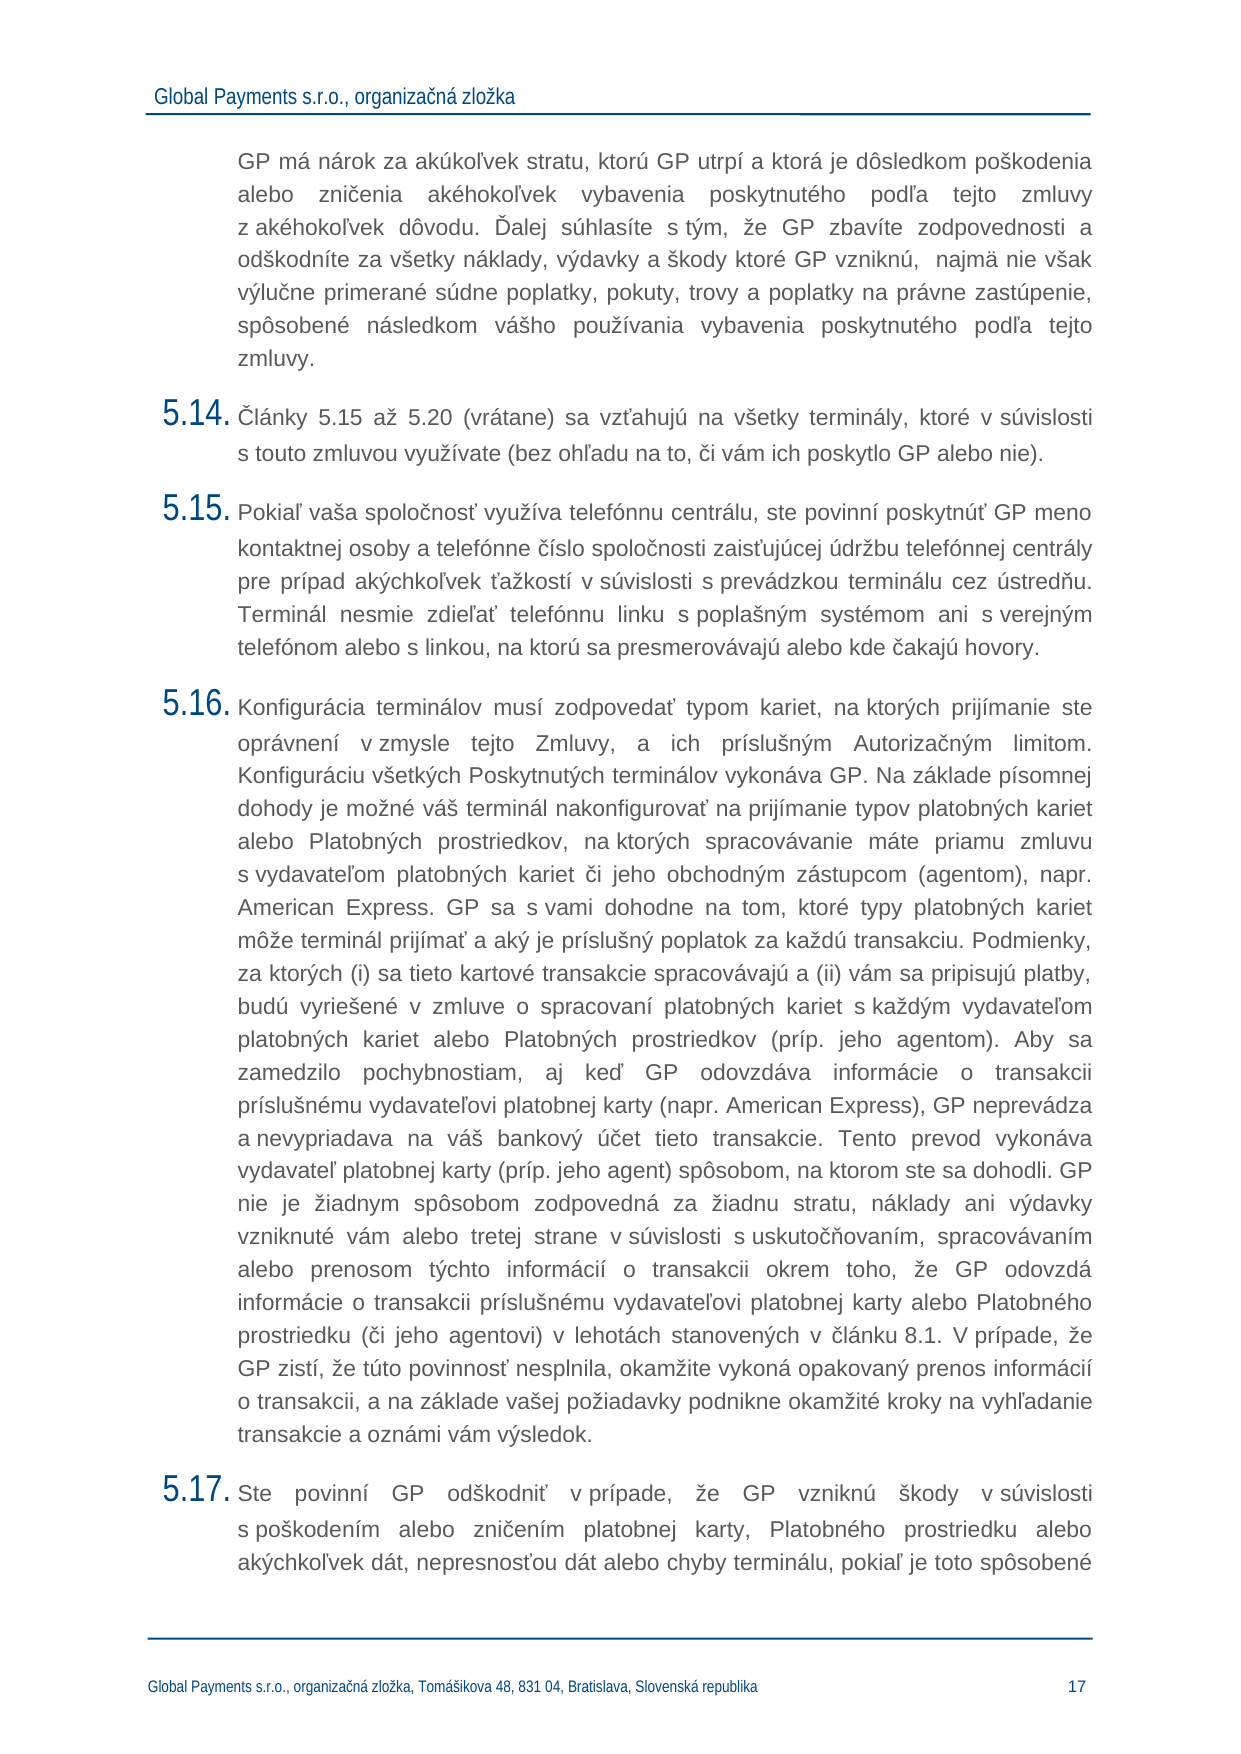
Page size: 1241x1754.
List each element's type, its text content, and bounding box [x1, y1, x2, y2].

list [162, 1467, 1093, 1576]
list Články 5.15 až 5.20 (vrátane) sa vzťahujú na všetky terminály, ktoré v súvislosti s touto zmluvou využívate (bez ohľadu na to, či vám ich poskytlo GP alebo nie). [162, 391, 1093, 466]
list Konfigurácia terminálov musí zodpovedať typom kariet, na ktorých prijímanie ste oprávnení v zmysle tejto Zmluvy, a ich príslušným Autorizačným limitom. Konfiguráciu všetkých Poskytnutých terminálov vykonáva GP. Na základe písomnej dohody je možné váš terminál nakonfigurovať na prijímanie typov platobných kariet alebo Platobných prostriedkov, na ktorých spracovávanie máte priamu zmluvu s vydavateľom platobných kariet či jeho obchodným zástupcom (agentom), napr. American Express. GP sa s vami dohodne na tom, ktoré typy platobných kariet môže terminál prijímať a aký je príslušný poplatok za každú transakciu. Podmienky, za ktorých (i) sa tieto kartové transakcie spracovávajú a (ii) vám sa pripisujú platby, budú vyriešené v zmluve o spracovaní platobných kariet s každým vydavateľom platobných kariet alebo Platobných prostriedkov (príp. jeho agentom). Aby sa zamedzilo pochybnostiam, aj keď GP odovzdáva informácie o transakcii príslušnému vydavateľovi platobnej karty (napr. American Express), GP neprevádza a nevypriadava na váš bankový účet tieto transakcie. Tento prevod vykonáva vydavateľ platobnej karty (príp. jeho agent) spôsobom, na ktorom ste sa dohodli. GP nie je žiadnym spôsobom zodpovedná za žiadnu stratu, náklady ani výdavky vzniknuté vám alebo tretej strane v súvislosti s uskutočňovaním, spracovávaním alebo prenosom týchto informácií o transakcii okrem toho, že GP odovzdá informácie o transakcii príslušnému vydavateľovi platobnej karty alebo Platobného prostriedku (či jeho agentovi) v lehotách stanovených v článku 8.1. V prípade, že GP zistí, že túto povinnosť nesplnila, okamžite vykoná opakovaný prenos informácií o transakcii, a na základe vašej požiadavky podnikne okamžité kroky na vyhľadanie transakcie a oznámi vám výsledok. [162, 680, 1093, 1448]
list Pokiaľ vaša spoločnosť využíva telefónnu centrálu, ste povinní poskytnúť GP meno kontaktnej osoby a telefónne číslo spoločnosti zaisťujúcej údržbu telefónnej centrály pre prípad akýchkoľvek ťažkostí v súvislosti s prevádzkou terminálu cez ústredňu. Terminál nesmie zdieľať telefónnu linku s poplašným systémom ani s verejným telefónom alebo s linkou, na ktorú sa presmerovávajú alebo kde čakajú hovory. [162, 486, 1093, 661]
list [162, 148, 1093, 371]
